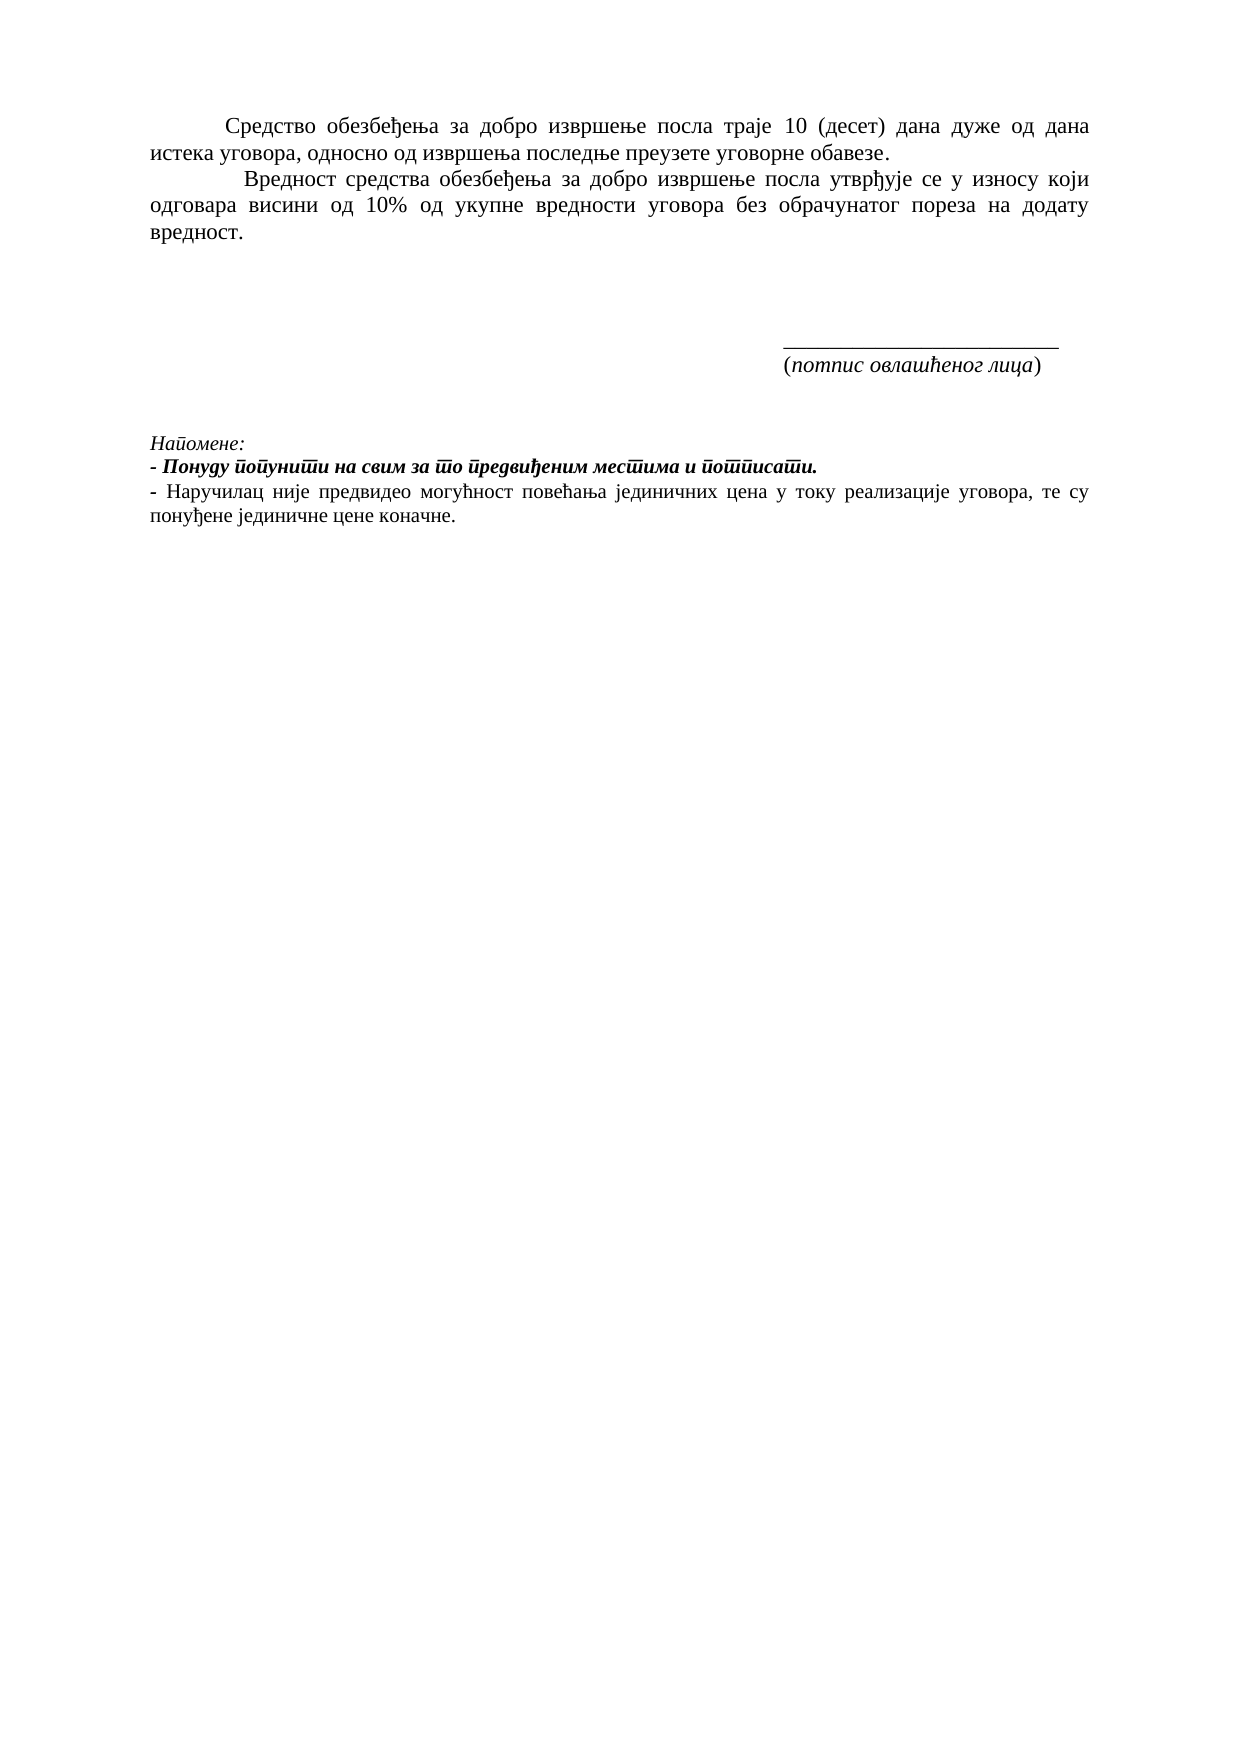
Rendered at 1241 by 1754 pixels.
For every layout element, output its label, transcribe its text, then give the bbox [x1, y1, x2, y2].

text (потпис овлашћеног лица) [150, 351, 1089, 378]
text ________________________ [150, 325, 1089, 351]
text - Понуду попунити на свим за то предвиђеним местима и потписати. [150, 454, 1090, 478]
text Средство обезбеђења за добро извршење посла траје 10 (десет) дана дуже од дана истека уговора, односно од извршења последње преузете уговорне обавезе. [150, 112, 1090, 165]
text Вредност средства обезбеђења за добро извршење посла утврђује се у износу који одговара висини од 10% од укупне вредности уговора без обрачунатог пореза на додату вредност. [150, 165, 1090, 244]
text - Наручилац није предвидео могућност повећања јединичних цена у току реализације уговора, те су понуђене јединичне цене коначне. [150, 478, 1090, 527]
text Напомене: [150, 430, 1090, 454]
